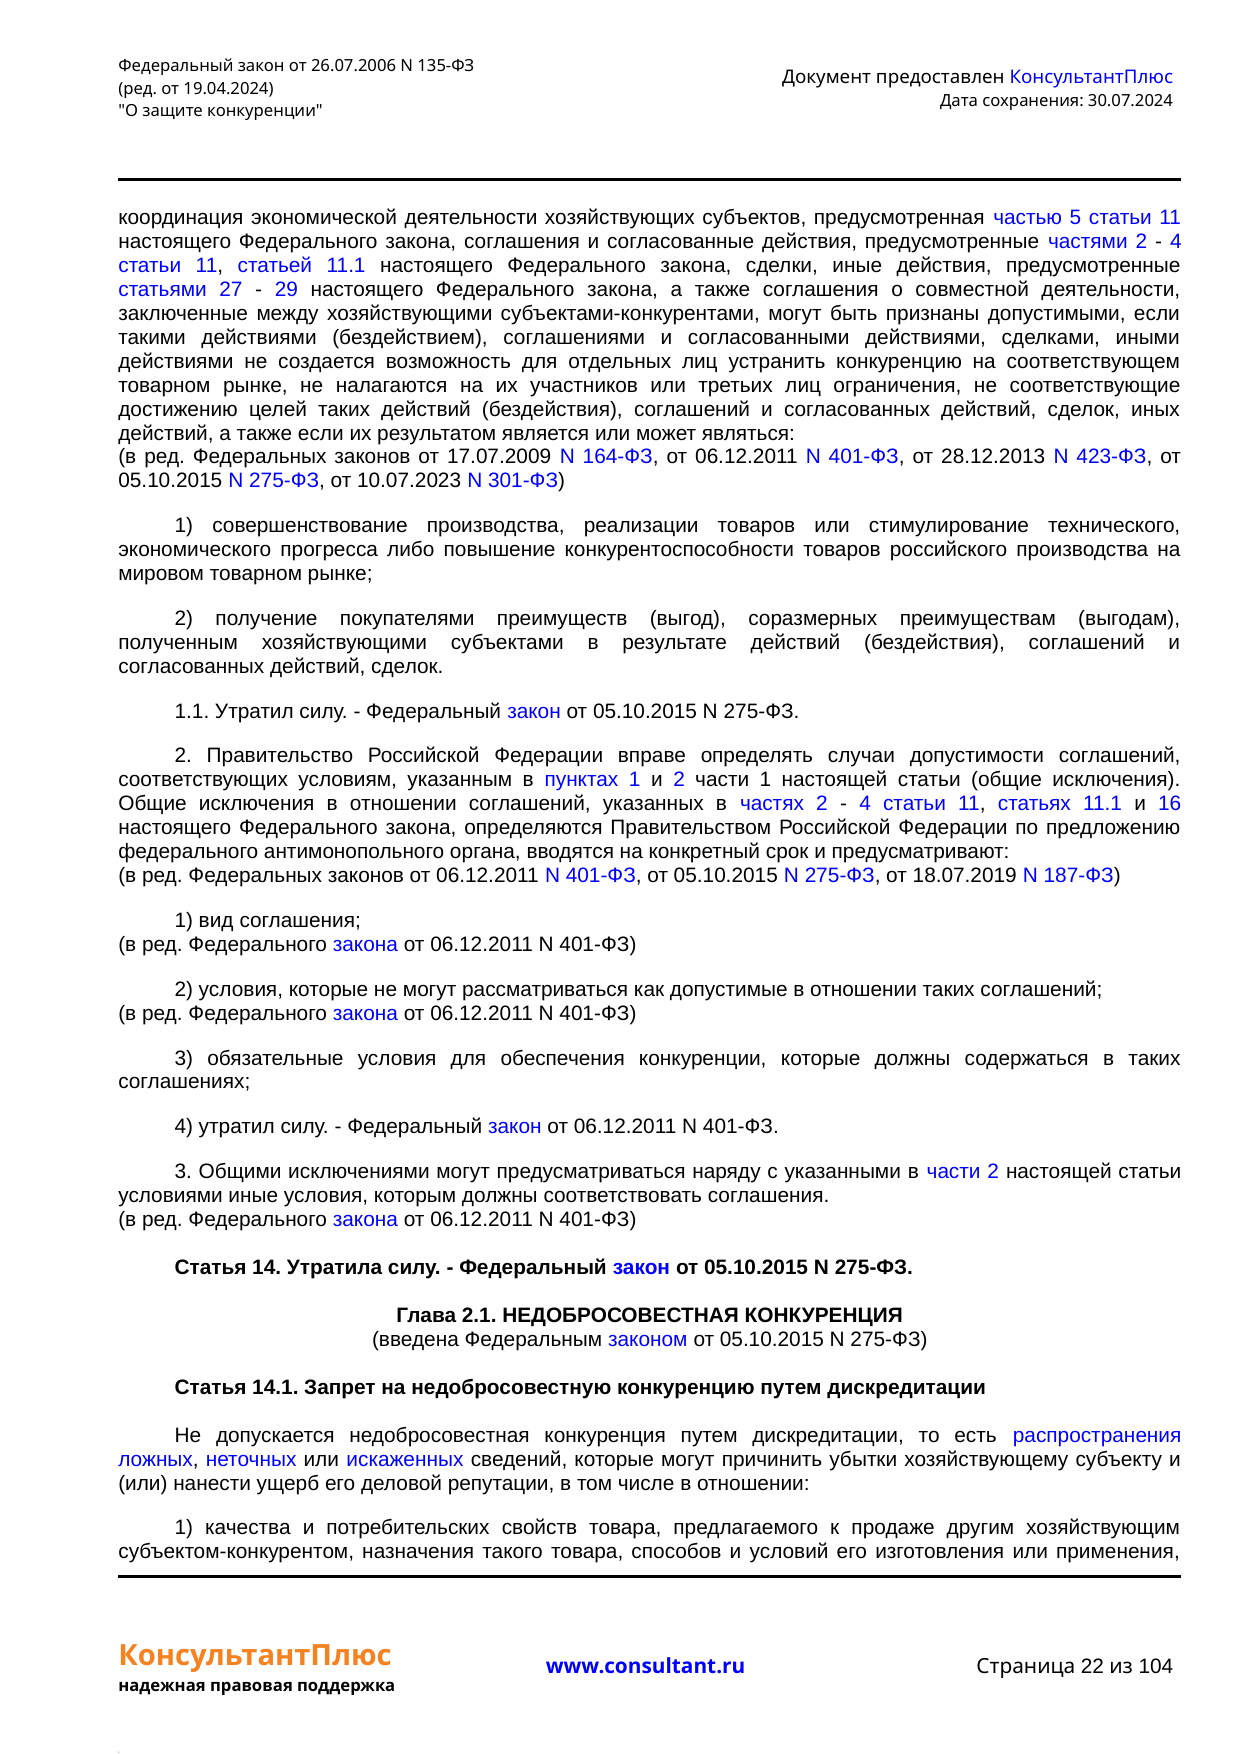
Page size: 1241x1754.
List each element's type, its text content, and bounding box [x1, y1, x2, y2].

text 4) утратил силу. - Федеральный закон от 06.12.2011 N 401-ФЗ. [118, 1114, 1181, 1138]
text (в ред. Федерального закона от 06.12.2011 N 401-ФЗ) [118, 932, 1181, 956]
text (в ред. Федерального закона от 06.12.2011 N 401-ФЗ) [118, 1001, 1181, 1024]
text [118, 205, 1181, 444]
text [118, 1515, 1181, 1563]
text Не допускается недобросовестная конкуренция путем дискредитации, то есть распространения ложных, неточных или искаженных сведений, которые могут причинить убытки хозяйствующему субъекту и (или) нанести ущерб его деловой репутации, в том числе в отношении: [118, 1422, 1181, 1494]
title Статья 14. Утратила силу. - Федеральный закон от 05.10.2015 N 275-ФЗ. [118, 1255, 1181, 1279]
text 1.1. Утратил силу. - Федеральный закон от 05.10.2015 N 275-ФЗ. [118, 698, 1181, 722]
text (введена Федеральным законом от 05.10.2015 N 275-ФЗ) [118, 1327, 1181, 1351]
text 2) получение покупателями преимуществ (выгод), соразмерных преимуществам (выгодам), полученным хозяйствующими субъектами в результате действий (бездействия), соглашений и согласованных действий, сделок. [118, 606, 1181, 678]
text 3. Общими исключениями могут предусматриваться наряду с указанными в части 2 настоящей статьи условиями иные условия, которым должны соответствовать соглашения. [118, 1159, 1181, 1207]
text 1) вид соглашения; [118, 908, 1181, 932]
text (в ред. Федерального закона от 06.12.2011 N 401-ФЗ) [118, 1207, 1181, 1231]
text 1) совершенствование производства, реализации товаров или стимулирование технического, экономического прогресса либо повышение конкурентоспособности товаров российского производства на мировом товарном рынке; [118, 513, 1181, 585]
text 2) условия, которые не могут рассматриваться как допустимые в отношении таких соглашений; [118, 977, 1181, 1001]
title Глава 2.1. НЕДОБРОСОВЕСТНАЯ КОНКУРЕНЦИЯ [118, 1303, 1181, 1327]
text (в ред. Федеральных законов от 17.07.2009 N 164-ФЗ, от 06.12.2011 N 401-ФЗ, от 28.12.2013 N 423-ФЗ, от 05.10.2015 N 275-ФЗ, от 10.07.2023 N 301-ФЗ) [118, 444, 1181, 492]
text (в ред. Федеральных законов от 06.12.2011 N 401-ФЗ, от 05.10.2015 N 275-ФЗ, от 18.07.2019 N 187-ФЗ) [118, 863, 1181, 887]
text 2. Правительство Российской Федерации вправе определять случаи допустимости соглашений, соответствующих условиям, указанным в пунктах 1 и 2 части 1 настоящей статьи (общие исключения). Общие исключения в отношении соглашений, указанных в частях 2 - 4 статьи 11, статьях 11.1 и 16 настоящего Федерального закона, определяются Правительством Российской Федерации по предложению федерального антимонопольного органа, вводятся на конкретный срок и предусматривают: [118, 743, 1181, 863]
title Статья 14.1. Запрет на недобросовестную конкуренцию путем дискредитации [118, 1374, 1181, 1398]
text 3) обязательные условия для обеспечения конкуренции, которые должны содержаться в таких соглашениях; [118, 1045, 1181, 1093]
